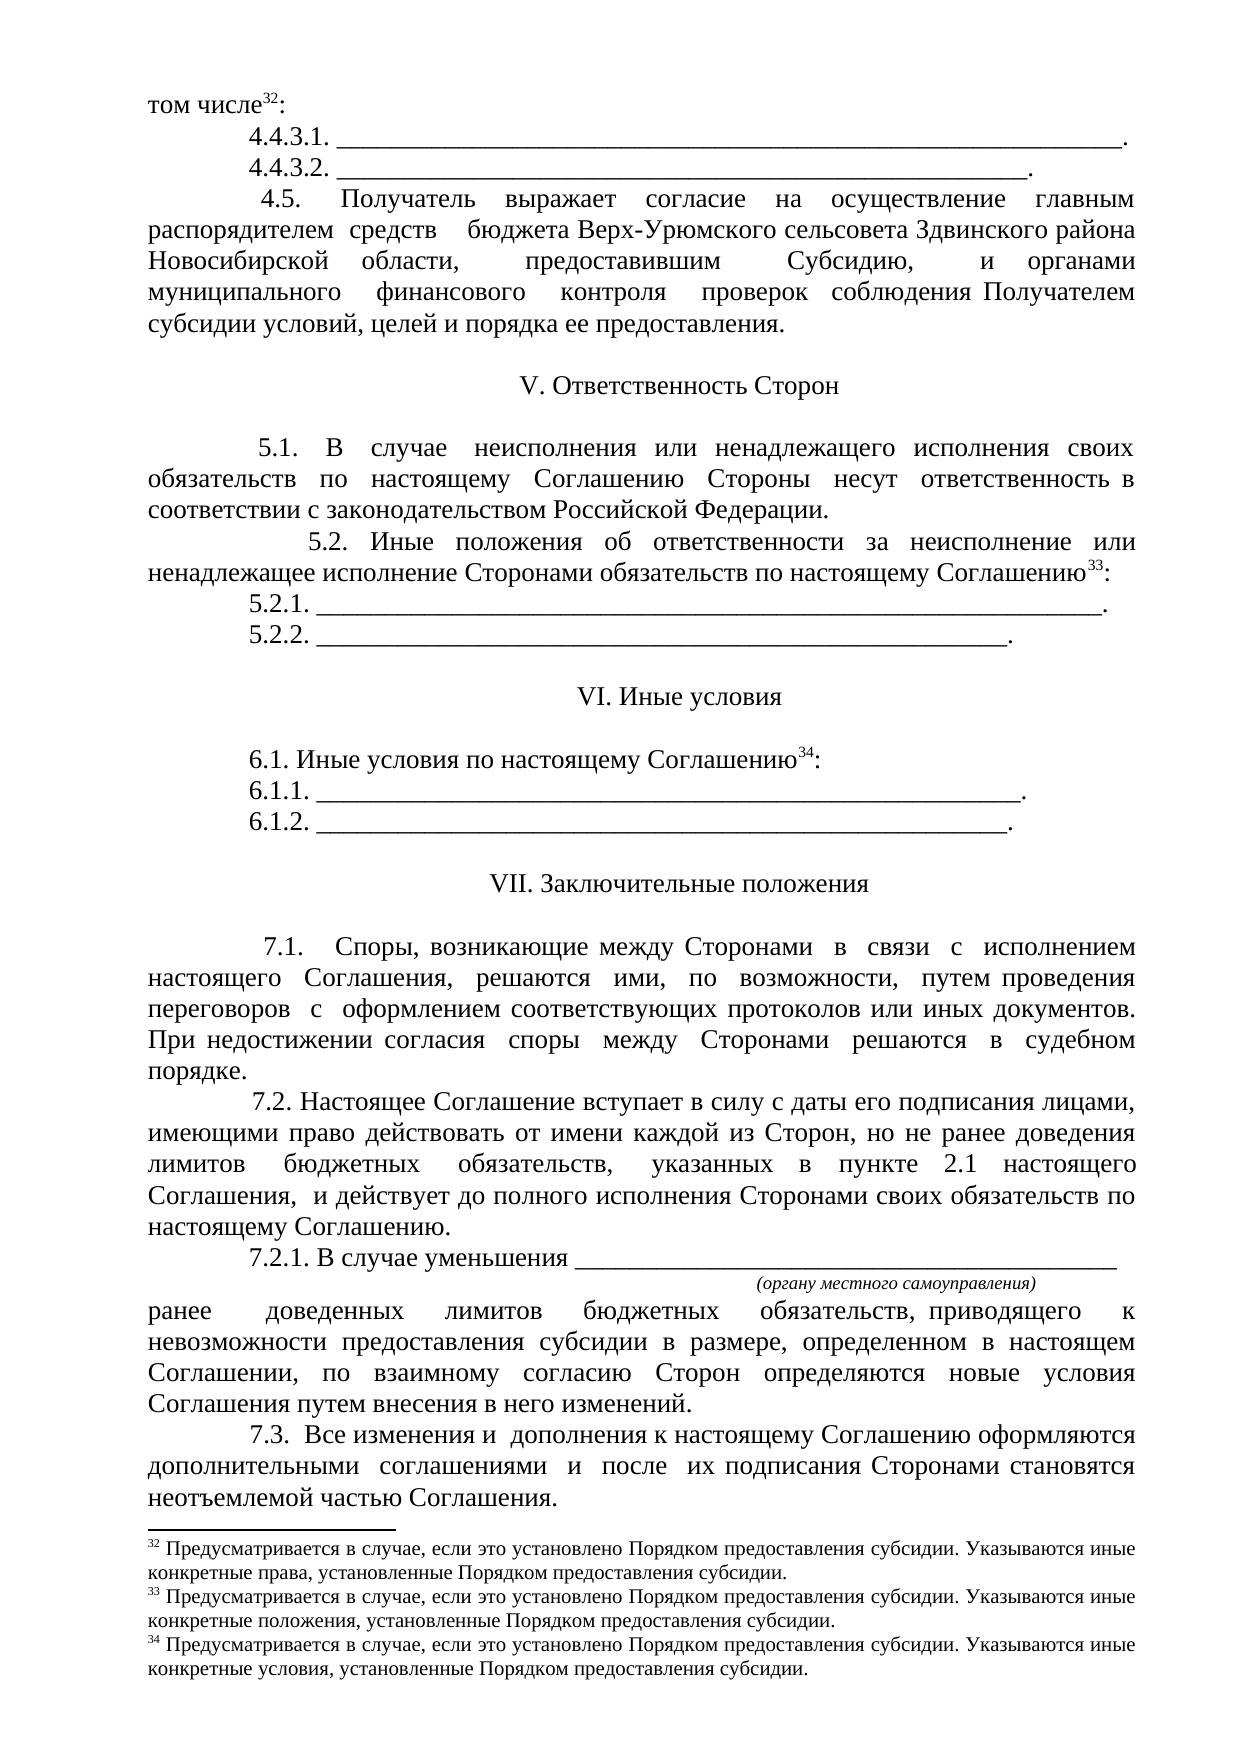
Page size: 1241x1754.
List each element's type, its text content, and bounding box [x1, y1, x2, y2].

text 4.4.3.2. ___________________________________________________. [148, 151, 1137, 182]
text 7.1. Споры, возникающие между Сторонами в связи с исполнением настоящего Соглашения, решаются ими, по возможности, путем проведения переговоров с оформлением соответствующих протоколов или иных документов. При недостижении согласия споры между Сторонами решаются в судебном порядке. [148, 929, 1137, 1085]
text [148, 89, 1137, 120]
text 6.1.1. ____________________________________________________. [148, 774, 1137, 805]
text 5.1. В случае неисполнения или ненадлежащего исполнения своих обязательств по настоящему Соглашению Стороны несут ответственность в соответствии с законодательством Российской Федерации. [148, 431, 1137, 525]
text VII. Заключительные положения [148, 867, 1137, 898]
text ранее доведенных лимитов бюджетных обязательств, приводящего к невозможности предоставления субсидии в размере, определенном в настоящем Соглашении, по взаимному согласию Сторон определяются новые условия Соглашения путем внесения в него изменений. [148, 1294, 1137, 1418]
text V. Ответственность Сторон [148, 369, 1137, 400]
text VI. Иные условия [148, 680, 1137, 712]
text 5.2.2. ___________________________________________________. [148, 618, 1137, 649]
text 6.1. Иные условия по настоящему Соглашению: [148, 743, 1137, 774]
text 5.2. Иные положения об ответственности за неисполнение или ненадлежащее исполнение Сторонами обязательств по настоящему Соглашению: [148, 525, 1137, 587]
text 4.5. Получатель выражает согласие на осуществление главным распорядителем средств бюджета Верх-Урюмского сельсовета Здвинского района Новосибирской области, предоставившим Субсидию, и органами муниципального финансового контроля проверок соблюдения Получателем субсидии условий, целей и порядка ее предоставления. [148, 182, 1137, 338]
text 5.2.1. __________________________________________________________. [148, 587, 1137, 618]
text (органу местного самоуправления) [148, 1272, 1137, 1294]
text 7.3. Все изменения и дополнения к настоящему Соглашению оформляются дополнительными соглашениями и после их подписания Сторонами становятся неотъемлемой частью Соглашения. [148, 1418, 1137, 1512]
text 6.1.2. ___________________________________________________. [148, 805, 1137, 836]
text 7.2.1. В случае уменьшения ________________________________________ [148, 1241, 1137, 1272]
text 4.4.3.1. __________________________________________________________. [148, 120, 1137, 151]
text 7.2. Настоящее Соглашение вступает в силу с даты его подписания лицами, имеющими право действовать от имени каждой из Сторон, но не ранее доведения лимитов бюджетных обязательств, указанных в пункте 2.1 настоящего Соглашения, и действует до полного исполнения Сторонами своих обязательств по настоящему Соглашению. [148, 1085, 1137, 1241]
